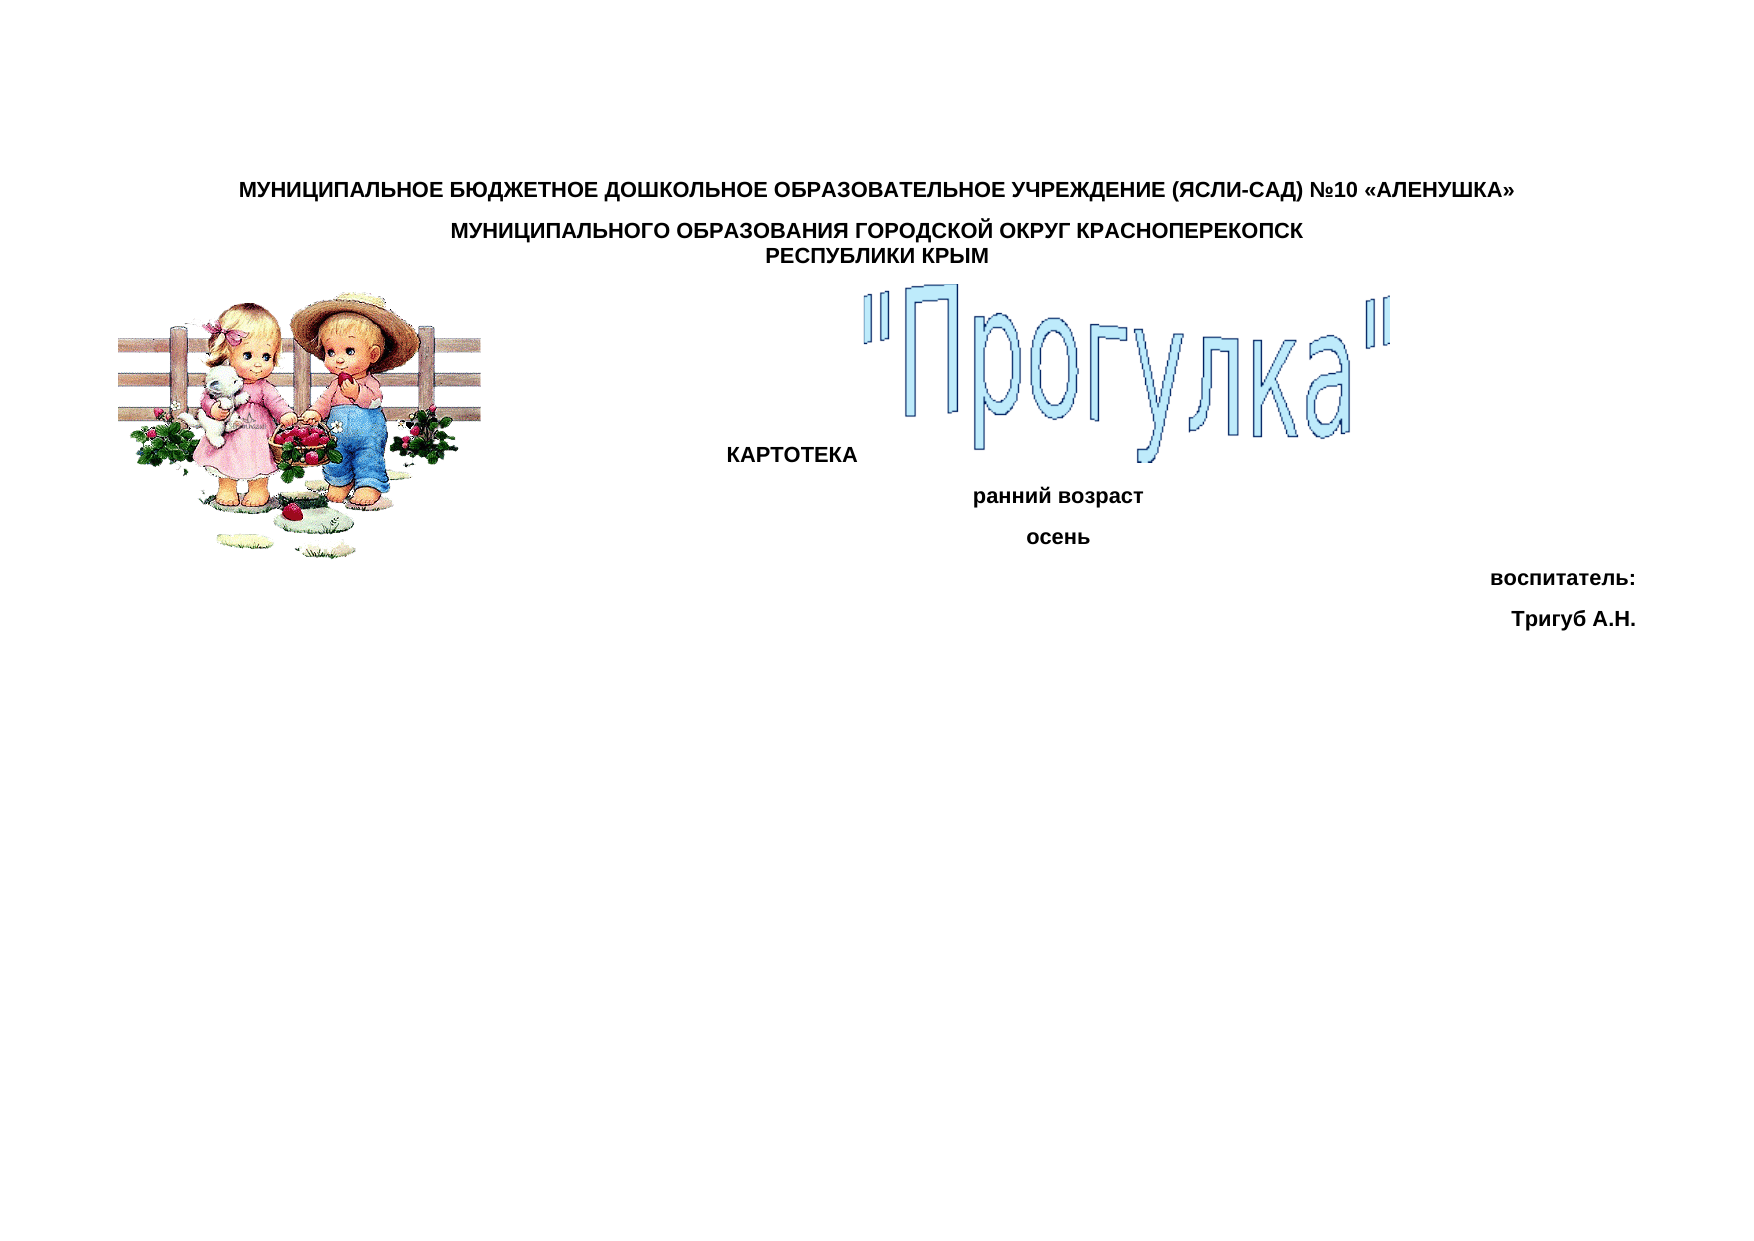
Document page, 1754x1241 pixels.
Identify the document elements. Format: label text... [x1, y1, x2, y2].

picture [863, 284, 1390, 463]
text МУНИЦИПАЛЬНОЕ БЮДЖЕТНОЕ ДОШКОЛЬНОЕ ОБРАЗОВАТЕЛЬНОЕ УЧРЕЖДЕНИЕ (ЯСЛИ-САД) №10 «АЛЕНУШКА» [118, 177, 1636, 202]
text ранний возраст [481, 483, 1636, 508]
text воспитатель: [118, 564, 1636, 590]
picture [118, 284, 481, 563]
text Тригуб А.Н. [118, 605, 1636, 631]
text осень [481, 524, 1636, 549]
text МУНИЦИПАЛЬНОГО ОБРАЗОВАНИЯ ГОРОДСКОЙ ОКРУГ КРАСНОПЕРЕКОПСК РЕСПУБЛИКИ КРЫМ [118, 218, 1636, 268]
